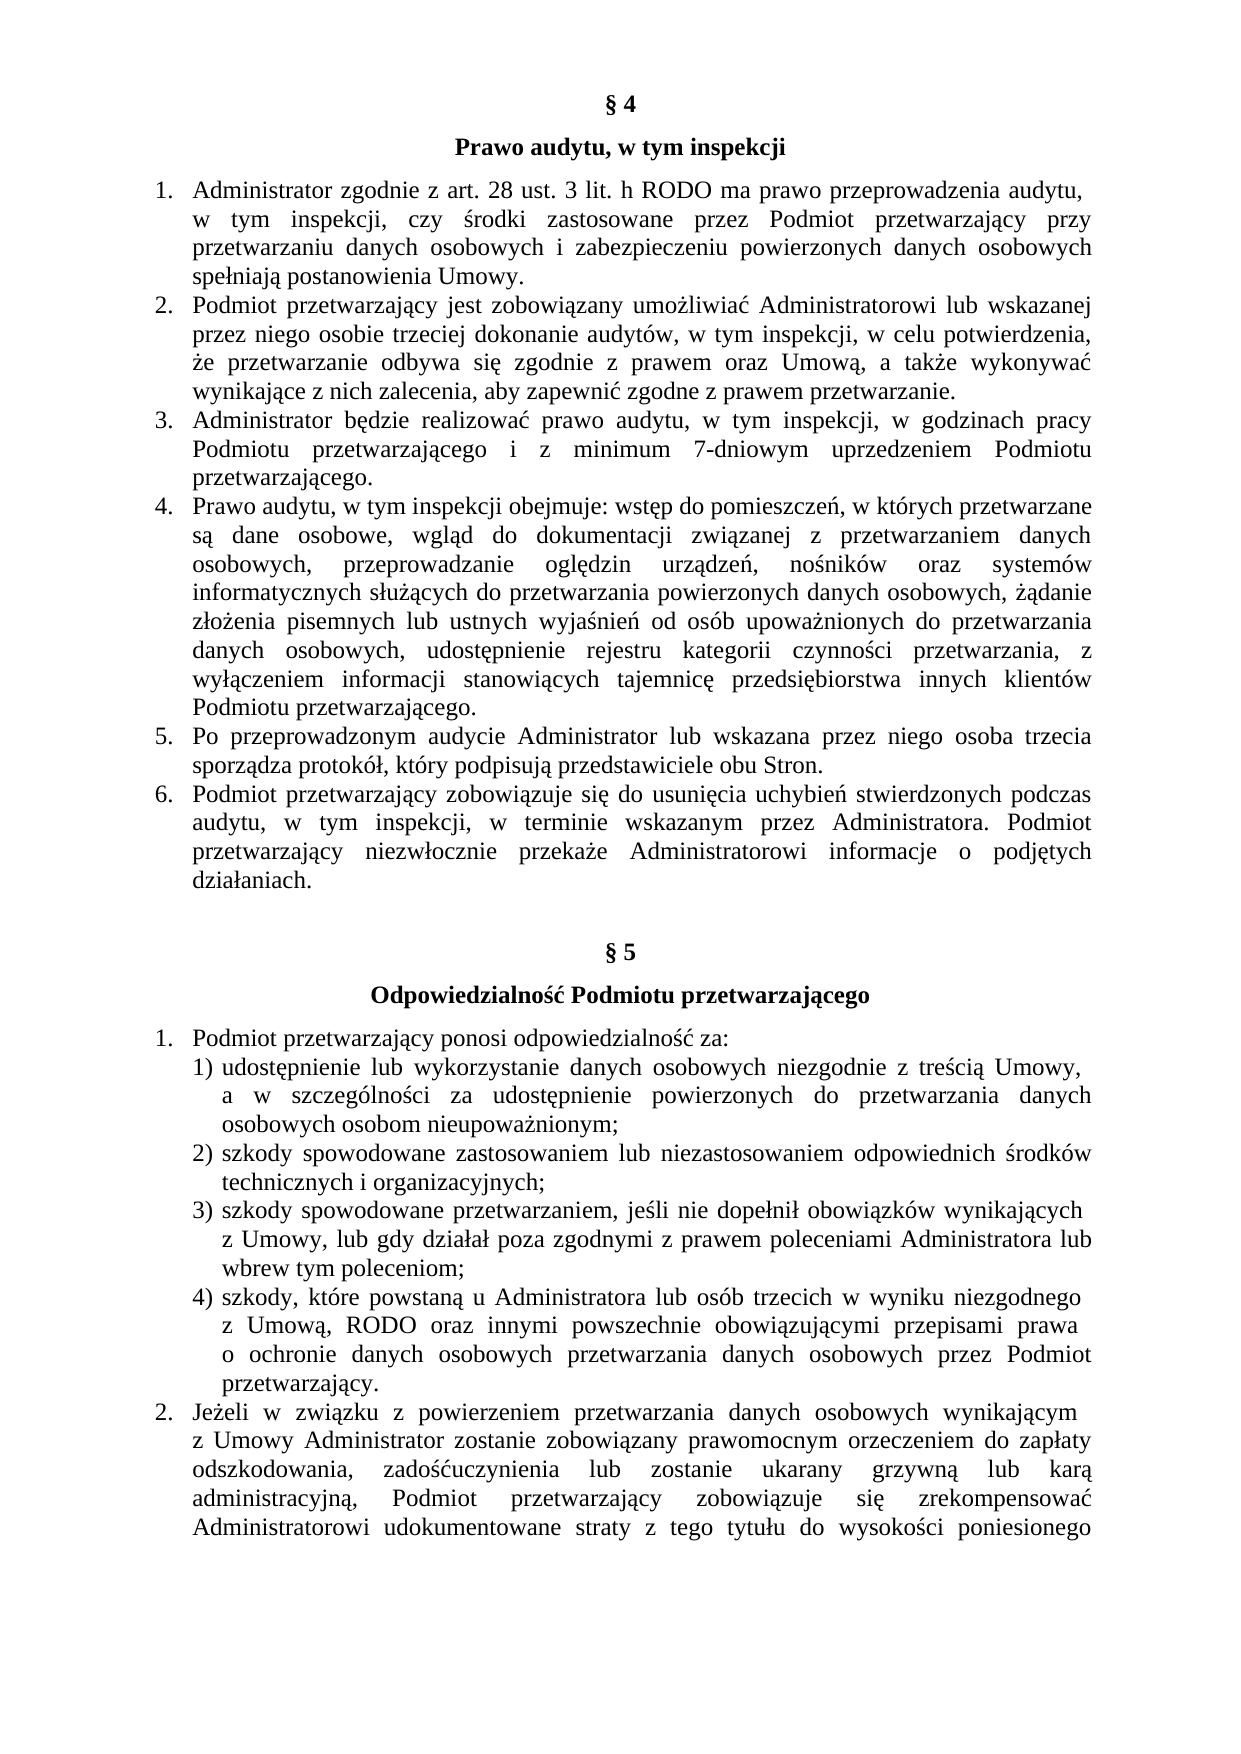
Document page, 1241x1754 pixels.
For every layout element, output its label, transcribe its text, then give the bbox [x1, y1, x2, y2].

list Administrator będzie realizować prawo audytu, w tym inspekcji, w godzinach pracy Podmiotu przetwarzającego i z minimum 7-dniowym uprzedzeniem Podmiotu przetwarzającego. [154, 405, 1092, 491]
list Podmiot przetwarzający zobowiązuje się do usunięcia uchybień stwierdzonych podczas audytu, w tym inspekcji, w terminie wskazanym przez Administratora. Podmiot przetwarzający niezwłocznie przekaże Administratorowi informacje o podjętych działaniach. [154, 779, 1092, 894]
list szkody spowodowane przetwarzaniem, jeśli nie dopełnił obowiązków wynikających z Umowy, lub gdy działał poza zgodnymi z prawem poleceniami Administratora lub wbrew tym poleceniom; [192, 1196, 1092, 1282]
text § 4 [148, 89, 1092, 117]
text Prawo audytu, w tym inspekcji [148, 132, 1092, 161]
list Prawo audytu, w tym inspekcji obejmuje: wstęp do pomieszczeń, w których przetwarzane są dane osobowe, wgląd do dokumentacji związanej z przetwarzaniem danych osobowych, przeprowadzanie oględzin urządzeń, nośników oraz systemów informatycznych służących do przetwarzania powierzonych danych osobowych, żądanie złożenia pisemnych lub ustnych wyjaśnień od osób upoważnionych do przetwarzania danych osobowych, udostępnienie rejestru kategorii czynności przetwarzania, z wyłączeniem informacji stanowiących tajemnicę przedsiębiorstwa innych klientów Podmiotu przetwarzającego. [154, 491, 1092, 721]
text § 5 [148, 937, 1092, 966]
list Administrator zgodnie z art. 28 ust. 3 lit. h RODO ma prawo przeprowadzenia audytu, w tym inspekcji, czy środki zastosowane przez Podmiot przetwarzający przy przetwarzaniu danych osobowych i zabezpieczeniu powierzonych danych osobowych spełniają postanowienia Umowy. [154, 175, 1092, 290]
list szkody spowodowane zastosowaniem lub niezastosowaniem odpowiednich środków technicznych i organizacyjnych; [192, 1138, 1092, 1196]
list udostępnienie lub wykorzystanie danych osobowych niezgodnie z treścią Umowy, a w szczególności za udostępnienie powierzonych do przetwarzania danych osobowych osobom nieupoważnionym; [192, 1052, 1092, 1138]
list szkody, które powstaną u Administratora lub osób trzecich w wyniku niezgodnego z Umową, RODO oraz innymi powszechnie obowiązującymi przepisami prawa o ochronie danych osobowych przetwarzania danych osobowych przez Podmiot przetwarzający. [192, 1282, 1092, 1397]
text Odpowiedzialność Podmiotu przetwarzającego [148, 980, 1092, 1009]
list Podmiot przetwarzający ponosi odpowiedzialność za: [154, 1023, 1092, 1052]
list Po przeprowadzonym audycie Administrator lub wskazana przez niego osoba trzecia sporządza protokół, który podpisują przedstawiciele obu Stron. [154, 721, 1092, 779]
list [154, 1397, 1092, 1541]
list Podmiot przetwarzający jest zobowiązany umożliwiać Administratorowi lub wskazanej przez niego osobie trzeciej dokonanie audytów, w tym inspekcji, w celu potwierdzenia, że przetwarzanie odbywa się zgodnie z prawem oraz Umową, a także wykonywać wynikające z nich zalecenia, aby zapewnić zgodne z prawem przetwarzanie. [154, 290, 1092, 405]
